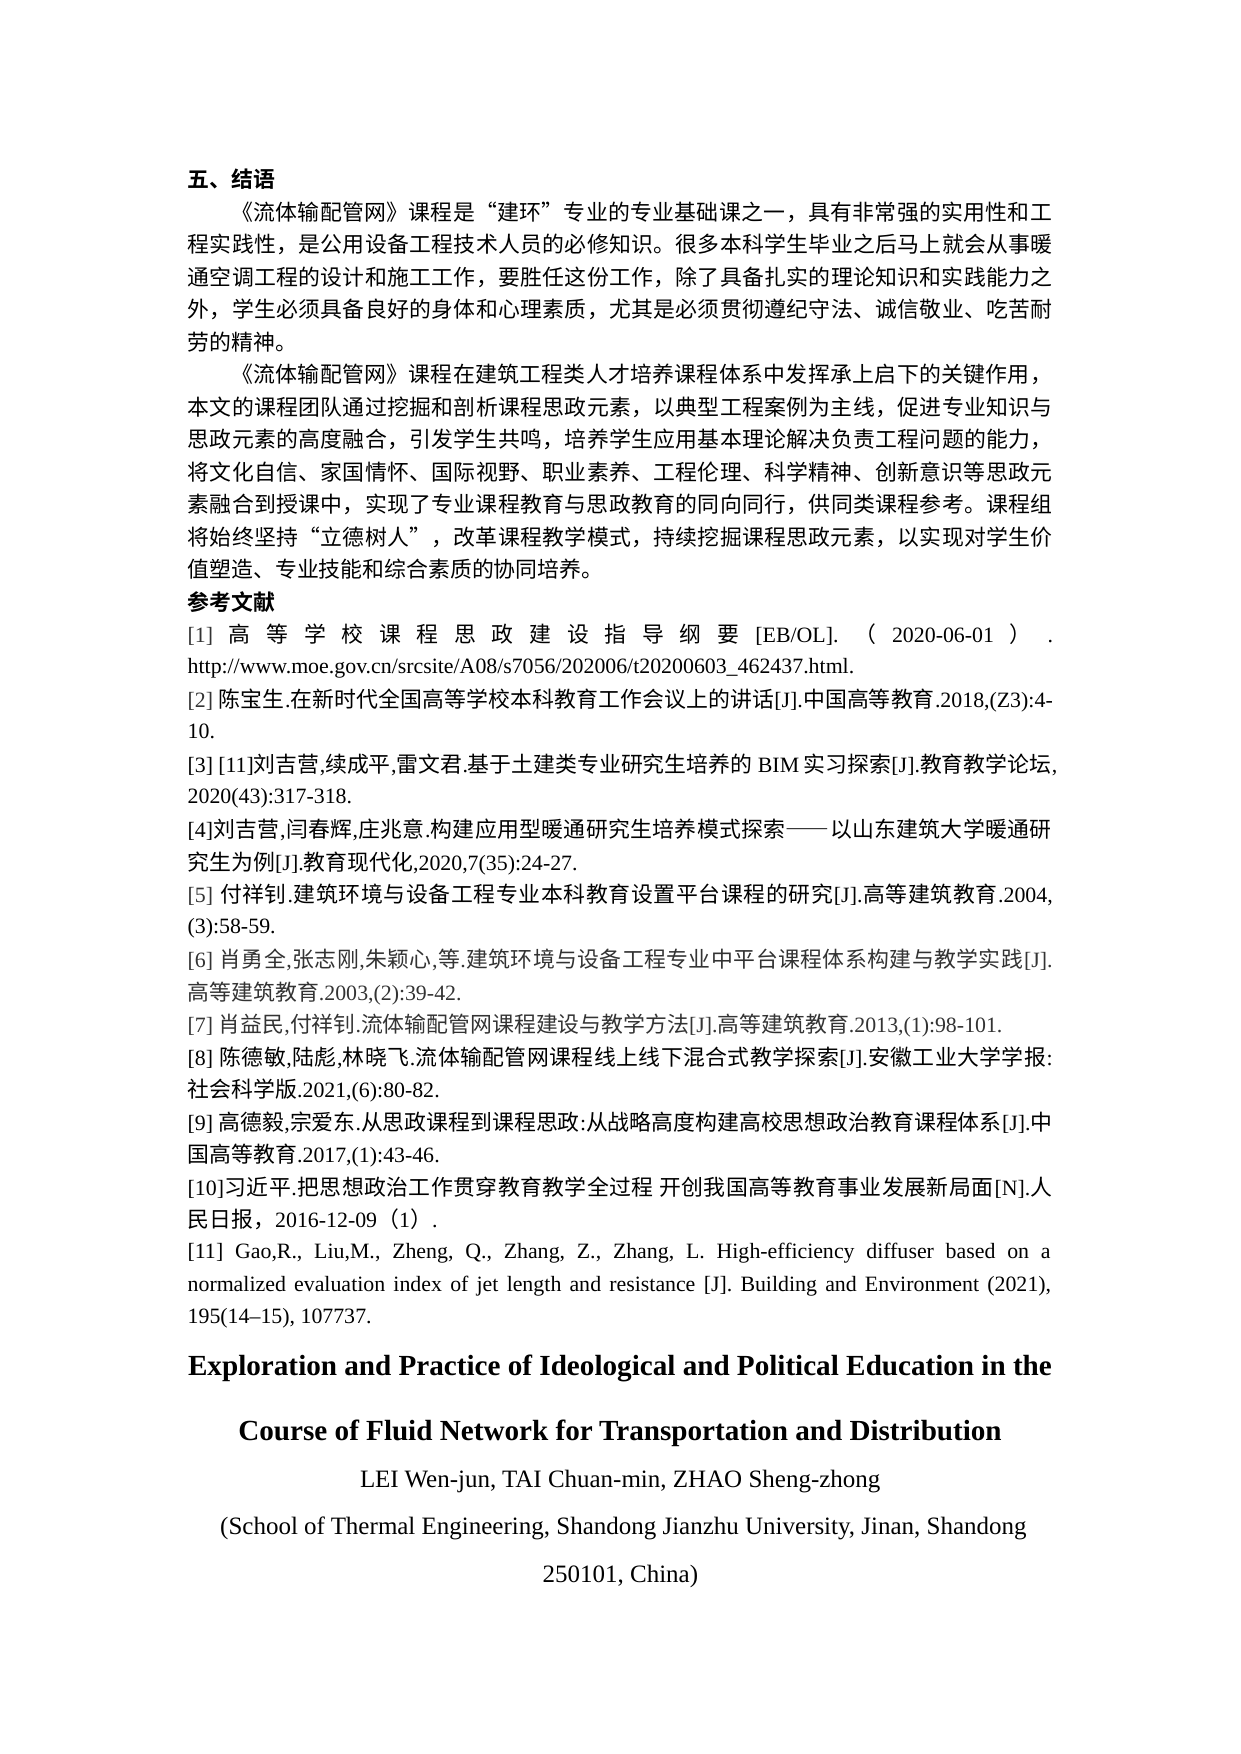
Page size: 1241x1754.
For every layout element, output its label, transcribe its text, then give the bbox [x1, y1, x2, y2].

text [10]习近平.把思想政治工作贯穿教育教学全过程 开创我国高等教育事业发展新局面[N].人民日报，2016-12-09（1）. [187, 1169, 1053, 1234]
text [3] [11]刘吉营,续成平,雷文君.基于土建类专业研究生培养的BIM实习探索[J].教育教学论坛,2020(43):317-318. [187, 747, 1053, 812]
text [5] 付祥钊.建筑环境与设备工程专业本科教育设置平台课程的研究[J].高等建筑教育.2004,(3):58-59. [187, 877, 1053, 942]
text LEI Wen-jun, TAI Chuan-min, ZHAO Sheng-zhong [187, 1462, 1053, 1494]
text [6] 肖勇全,张志刚,朱颖心,等.建筑环境与设备工程专业中平台课程体系构建与教学实践[J].高等建筑教育.2003,(2):39-42. [187, 942, 1053, 1007]
text (School of Thermal Engineering, Shandong Jianzhu University, Jinan, Shandong 250101, China) [187, 1509, 1053, 1590]
text 五、结语 [187, 162, 1053, 194]
text [7] 肖益民,付祥钊.流体输配管网课程建设与教学方法[J].高等建筑教育.2013,(1):98-101. [187, 1007, 1053, 1039]
text [8] 陈德敏,陆彪,林晓飞.流体输配管网课程线上线下混合式教学探索[J].安徽工业大学学报: 社会科学版.2021,(6):80-82. [187, 1039, 1053, 1104]
text [1]高等学校课程思政建设指导纲要[EB/OL].（2020-06-01）. http://www.moe.gov.cn/srcsite/A08/s7056/202006/t20200603_462437.html. [187, 617, 1053, 682]
text [11] Gao,R., Liu,M., Zheng, Q., Zhang, Z., Zhang, L. High-efficiency diffuser based on a normalized evaluation index of jet length and resistance [J]. Building and Environment (2021), 195(14–15), 107737. [187, 1234, 1053, 1332]
text 参考文献 [187, 584, 1053, 617]
text [9] 高德毅,宗爱东.从思政课程到课程思政:从战略高度构建高校思想政治教育课程体系[J].中国高等教育.2017,(1):43-46. [187, 1104, 1053, 1169]
text Exploration and Practice of Ideological and Political Education in the Course of Fluid Network for Transportation and Distribution [187, 1332, 1053, 1462]
text [4]刘吉营,闫春辉,庄兆意.构建应用型暖通研究生培养模式探索——以山东建筑大学暖通研究生为例[J].教育现代化,2020,7(35):24-27. [187, 812, 1053, 877]
text 《流体输配管网》课程在建筑工程类人才培养课程体系中发挥承上启下的关键作用，本文的课程团队通过挖掘和剖析课程思政元素，以典型工程案例为主线，促进专业知识与思政元素的高度融合，引发学生共鸣，培养学生应用基本理论解决负责工程问题的能力，将文化自信、家国情怀、国际视野、职业素养、工程伦理、科学精神、创新意识等思政元素融合到授课中，实现了专业课程教育与思政教育的同向同行，供同类课程参考。课程组将始终坚持“立德树人”，改革课程教学模式，持续挖掘课程思政元素，以实现对学生价值塑造、专业技能和综合素质的协同培养。 [187, 357, 1053, 584]
text [2] 陈宝生.在新时代全国高等学校本科教育工作会议上的讲话[J].中国高等教育.2018,(Z3):4-10. [187, 682, 1053, 747]
text 《流体输配管网》课程是“建环”专业的专业基础课之一，具有非常强的实用性和工程实践性，是公用设备工程技术人员的必修知识。很多本科学生毕业之后马上就会从事暖通空调工程的设计和施工工作，要胜任这份工作，除了具备扎实的理论知识和实践能力之外，学生必须具备良好的身体和心理素质，尤其是必须贯彻遵纪守法、诚信敬业、吃苦耐劳的精神。 [187, 194, 1053, 357]
